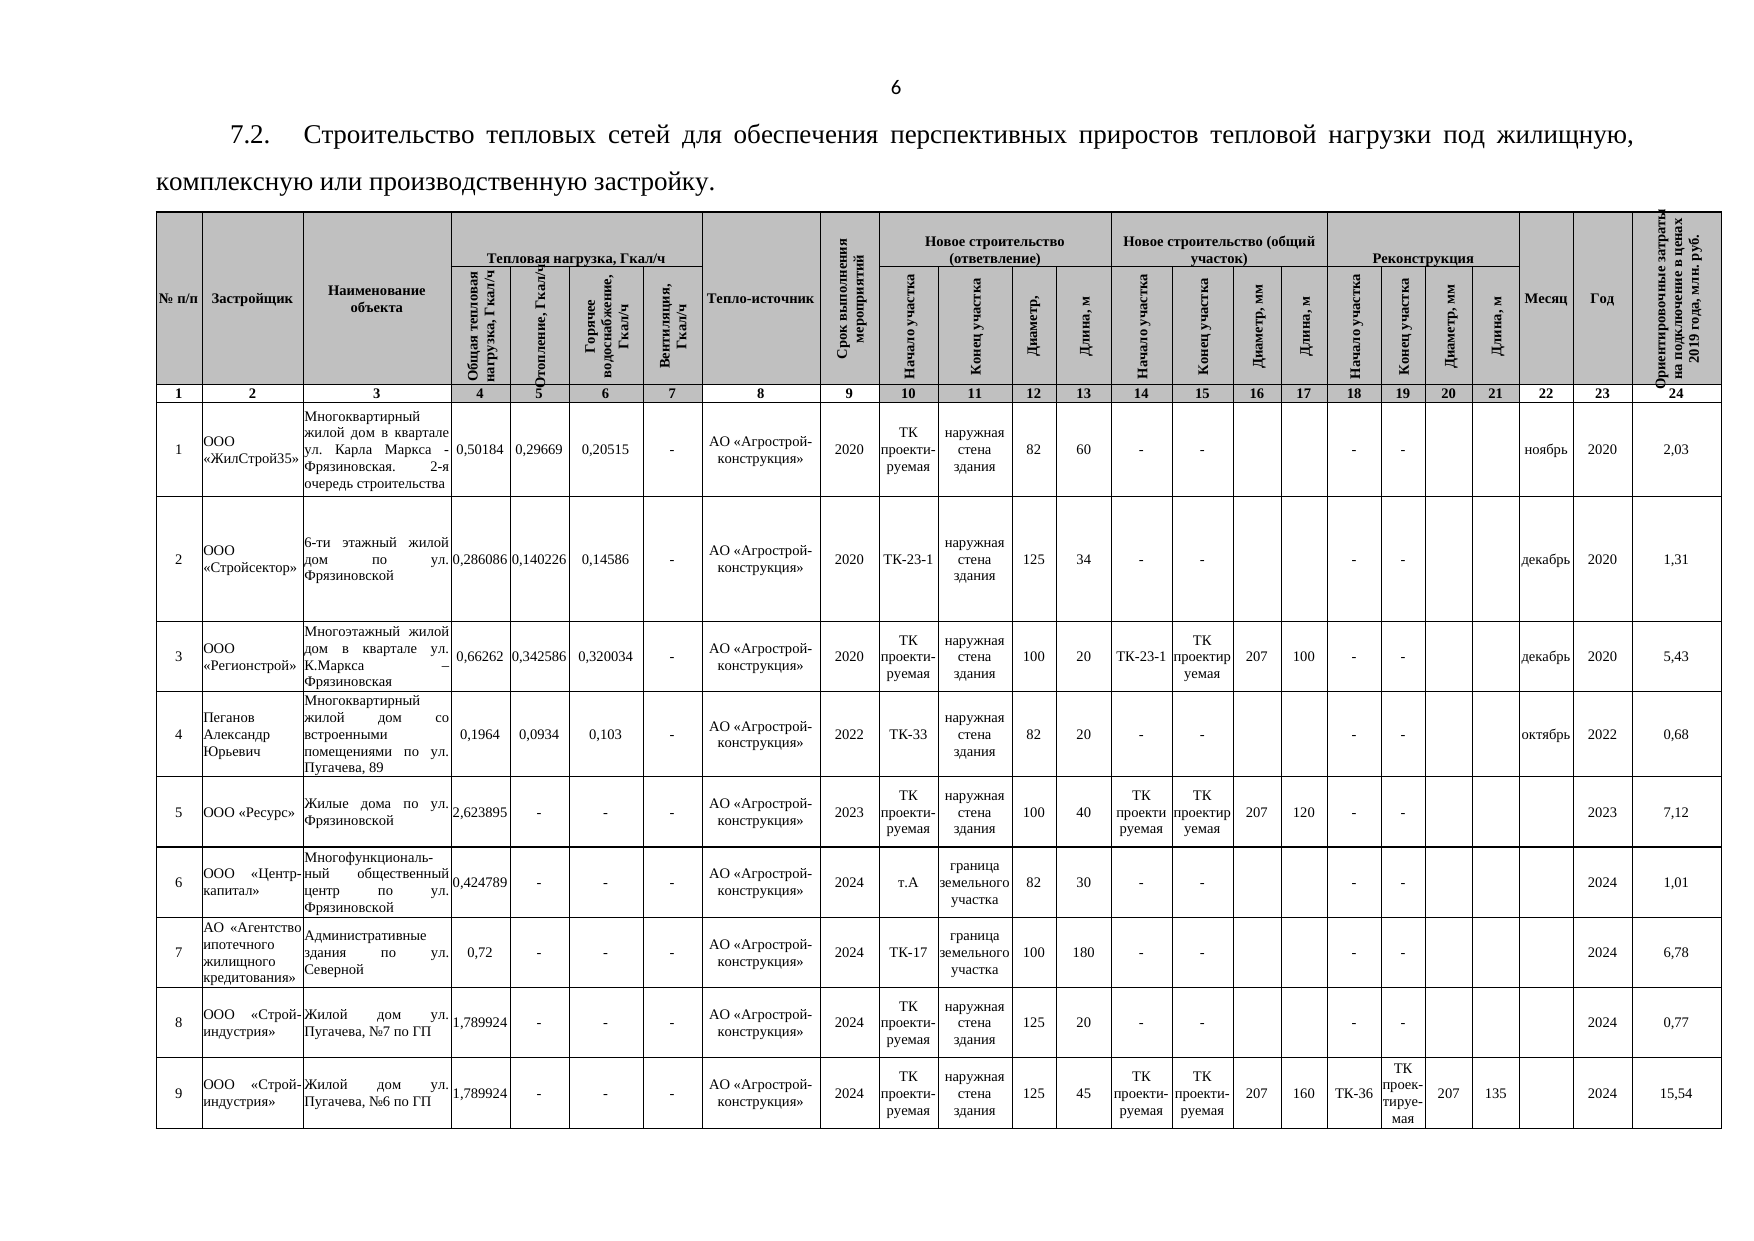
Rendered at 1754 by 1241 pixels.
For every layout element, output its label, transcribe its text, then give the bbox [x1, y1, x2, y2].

table_cell 2022 [821, 692, 879, 776]
table_cell 0,29669 [511, 403, 569, 496]
table_cell 2020 [1574, 622, 1632, 691]
table_cell - [1328, 692, 1381, 776]
table_cell Административные здания по ул. Северной [304, 918, 451, 987]
table_cell - [1112, 497, 1172, 621]
table_cell ТК проекти-руемая [880, 403, 938, 496]
table_cell 0,424789 [452, 848, 510, 917]
table_cell 12 [1013, 385, 1056, 402]
table_cell Конец участка [1382, 267, 1425, 384]
table_cell ТК-23-1 [880, 497, 938, 621]
table_cell АО «Агрострой-конструкция» [703, 988, 820, 1057]
table_cell - [1173, 403, 1233, 496]
table_cell 0,72 [452, 918, 510, 987]
table_cell наружная стена здания [939, 403, 1012, 496]
table_cell - [1112, 403, 1172, 496]
table_cell 8 [703, 385, 820, 402]
table_cell - [644, 403, 702, 496]
table_cell - [644, 497, 702, 621]
table_cell - [1382, 777, 1425, 846]
table_cell 0,77 [1633, 988, 1721, 1057]
table_cell [1473, 777, 1519, 846]
table_cell 4 [452, 385, 510, 402]
table_cell - [570, 918, 643, 987]
table_cell ТК-23-1 [1112, 622, 1172, 691]
table_cell - [570, 777, 643, 846]
table_cell 2022 [1574, 692, 1632, 776]
table_cell 1 [157, 403, 202, 496]
table_header Реконструкция [1328, 213, 1519, 266]
table_cell [1473, 848, 1519, 917]
table_header Тепло-источник [703, 213, 820, 384]
table_cell 3 [157, 622, 202, 691]
table_cell - [511, 988, 569, 1057]
table_cell Начало участка [880, 267, 938, 384]
table_cell - [511, 777, 569, 846]
table_cell 82 [1013, 403, 1056, 496]
table_cell АО «Агрострой-конструкция» [703, 777, 820, 846]
table_cell 2024 [821, 988, 879, 1057]
table_cell - [1173, 692, 1233, 776]
table_cell [1234, 918, 1281, 987]
table_cell [1473, 497, 1519, 621]
table_cell 10 [880, 385, 938, 402]
table_cell - [1112, 988, 1172, 1057]
table_cell Многофункциональ-ный общественный центр по ул. Фрязиновской [304, 848, 451, 917]
table_cell наружная стена здания [939, 777, 1012, 846]
table_cell [1234, 497, 1281, 621]
table_cell 82 [1013, 848, 1056, 917]
table_cell 5 [157, 777, 202, 846]
table_cell 207 [1426, 1058, 1472, 1128]
table_cell ООО «Ресурс» [203, 777, 303, 846]
table_cell 2024 [821, 918, 879, 987]
table_cell [1282, 848, 1327, 917]
table_cell 120 [1282, 777, 1327, 846]
table_cell 0,50184 [452, 403, 510, 496]
table_cell 1,01 [1633, 848, 1721, 917]
table_cell Многоквартирный жилой дом со встроенными помещениями по ул. Пугачева, 89 [304, 692, 451, 776]
table_cell 2024 [1574, 1058, 1632, 1128]
table_cell 0,1964 [452, 692, 510, 776]
table_cell 7 [157, 918, 202, 987]
table_cell [1520, 1058, 1573, 1128]
table_cell 7,12 [1633, 777, 1721, 846]
table_cell [1234, 988, 1281, 1057]
subtitle Строительство тепловых сетей для обеспечения перспективных приростов тепловой нагрузки под жилищную, комплексную или производственную застройку. [156, 118, 1636, 196]
table_cell - [1328, 497, 1381, 621]
table_cell - [1173, 988, 1233, 1057]
table_cell 45 [1057, 1058, 1111, 1128]
table_cell ТК проектируемая [1173, 777, 1233, 846]
table_cell [1426, 497, 1472, 621]
table_cell декабрь [1520, 622, 1573, 691]
table_cell 18 [1328, 385, 1381, 402]
table_cell 0,0934 [511, 692, 569, 776]
table_cell - [1173, 918, 1233, 987]
table_cell граница земельного участка [939, 918, 1012, 987]
table_cell [1426, 848, 1472, 917]
table_cell 6-ти этажный жилой дом по ул. Фрязиновской [304, 497, 451, 621]
table_cell 20 [1057, 622, 1111, 691]
table_cell 2020 [821, 403, 879, 496]
table_cell 1,31 [1633, 497, 1721, 621]
table_cell 125 [1013, 497, 1056, 621]
table_cell 15,54 [1633, 1058, 1721, 1128]
table_header № п/п [157, 213, 202, 384]
table_cell [1473, 692, 1519, 776]
table_cell ООО «Центр-капитал» [203, 848, 303, 917]
table_cell [1473, 622, 1519, 691]
table_cell Диаметр, мм [1234, 267, 1281, 384]
table_cell [1473, 918, 1519, 987]
table_cell 23 [1574, 385, 1632, 402]
table_cell декабрь [1520, 497, 1573, 621]
table_cell [1234, 692, 1281, 776]
table_cell наружная стена здания [939, 497, 1012, 621]
table_cell - [1382, 497, 1425, 621]
table_cell 60 [1057, 403, 1111, 496]
table_cell 2024 [1574, 988, 1632, 1057]
table_cell Горячее водоснабжение, Гкал/ч [570, 267, 643, 384]
table_cell - [1382, 403, 1425, 496]
table_cell 16 [1234, 385, 1281, 402]
table_cell октябрь [1520, 692, 1573, 776]
table_cell - [1112, 848, 1172, 917]
table_cell [1282, 497, 1327, 621]
table_cell 21 [1473, 385, 1519, 402]
table_cell 1,789924 [452, 1058, 510, 1128]
table_cell ТК проекти-руемая [880, 622, 938, 691]
table_cell 2 [157, 497, 202, 621]
table_cell АО «Агрострой-конструкция» [703, 622, 820, 691]
table_cell 4 [157, 692, 202, 776]
table_cell [1473, 988, 1519, 1057]
table_cell - [1382, 918, 1425, 987]
table_cell 2024 [821, 1058, 879, 1128]
table_cell 3 [304, 385, 451, 402]
table_cell 1 [157, 385, 202, 402]
table_cell 24 [1633, 385, 1721, 402]
table_cell [1282, 403, 1327, 496]
table_cell ТК проекти-руемая [880, 988, 938, 1057]
table_cell наружная стена здания [939, 622, 1012, 691]
table_cell граница земельного участка [939, 848, 1012, 917]
table_cell - [644, 1058, 702, 1128]
table_header Срок выполнения мероприятий [821, 213, 879, 384]
table_cell [1426, 403, 1472, 496]
table_cell Жилой дом ул. Пугачева, №6 по ГП [304, 1058, 451, 1128]
table_cell Жилые дома по ул. Фрязиновской [304, 777, 451, 846]
table_cell [1520, 848, 1573, 917]
table_cell наружная стена здания [939, 988, 1012, 1057]
table_cell - [1328, 403, 1381, 496]
table_cell ТК проекти-руемая [880, 777, 938, 846]
table_cell АО «Агентство ипотечного жилищного кредитования» [203, 918, 303, 987]
table_cell АО «Агрострой-конструкция» [703, 848, 820, 917]
table_cell [1520, 988, 1573, 1057]
table_cell 7 [644, 385, 702, 402]
table_cell 2020 [821, 497, 879, 621]
table_cell наружная стена здания [939, 692, 1012, 776]
table_cell 125 [1013, 1058, 1056, 1128]
table_cell Многоэтажный жилой дом в квартале ул. К.Маркса – Фрязиновская [304, 622, 451, 691]
table_header Новое строительство (ответвление) [880, 213, 1111, 266]
table_header Тепловая нагрузка, Гкал/ч [452, 213, 702, 266]
table_cell Длина, м [1057, 267, 1111, 384]
table_cell 6 [157, 848, 202, 917]
table_cell ООО «Строй-индустрия» [203, 988, 303, 1057]
table_cell Диаметр, мм [1013, 267, 1056, 384]
table_cell - [1112, 918, 1172, 987]
table_cell 30 [1057, 848, 1111, 917]
table_cell - [1382, 848, 1425, 917]
table_cell [1520, 918, 1573, 987]
table_cell ТК-33 [880, 692, 938, 776]
table_cell 207 [1234, 777, 1281, 846]
table_cell [1282, 988, 1327, 1057]
table_cell ТК проекти-руемая [880, 1058, 938, 1128]
table_cell - [570, 988, 643, 1057]
table_header Год [1574, 213, 1632, 384]
table_cell ТК проекти-руемая [1112, 1058, 1172, 1128]
table_header Ориентировочные затраты на подключение в ценах 2019 года, млн. руб. [1633, 213, 1721, 384]
table_cell [1426, 622, 1472, 691]
table_cell - [1328, 848, 1381, 917]
table_cell 2023 [1574, 777, 1632, 846]
table_cell - [1382, 692, 1425, 776]
table_cell Пеганов Александр Юрьевич [203, 692, 303, 776]
table_cell 1,789924 [452, 988, 510, 1057]
table_cell АО «Агрострой-конструкция» [703, 918, 820, 987]
table_cell - [1328, 622, 1381, 691]
table_cell [1426, 988, 1472, 1057]
table_cell 2,03 [1633, 403, 1721, 496]
table_cell 0,14586 [570, 497, 643, 621]
table_cell 160 [1282, 1058, 1327, 1128]
table_cell ТК проектируемая [1112, 777, 1172, 846]
table_cell Конец участка [939, 267, 1012, 384]
table_cell 8 [157, 988, 202, 1057]
table_cell 0,103 [570, 692, 643, 776]
table_cell Многоквартирный жилой дом в квартале ул. Карла Маркса - Фрязиновская. 2-я очередь строительства [304, 403, 451, 496]
table_cell 20 [1426, 385, 1472, 402]
table_cell 22 [1520, 385, 1573, 402]
table_cell 11 [939, 385, 1012, 402]
table_cell 2020 [1574, 403, 1632, 496]
table_cell [1426, 777, 1472, 846]
table_cell 34 [1057, 497, 1111, 621]
table_cell - [1328, 988, 1381, 1057]
table_cell Начало участка [1112, 267, 1172, 384]
table_cell - [644, 988, 702, 1057]
table_cell 100 [1013, 918, 1056, 987]
table_cell - [1173, 848, 1233, 917]
table_cell - [1112, 692, 1172, 776]
table_cell 0,140226 [511, 497, 569, 621]
table_cell - [644, 777, 702, 846]
table_cell - [511, 848, 569, 917]
table_cell 9 [821, 385, 879, 402]
table_cell наружная стена здания [939, 1058, 1012, 1128]
table_cell 0,286086 [452, 497, 510, 621]
table_cell 15 [1173, 385, 1233, 402]
table_cell - [570, 1058, 643, 1128]
table_cell ТК проек-тируе-мая [1382, 1058, 1425, 1128]
table_cell 2020 [821, 622, 879, 691]
table_cell Диаметр, мм [1426, 267, 1472, 384]
table_cell АО «Агрострой-конструкция» [703, 403, 820, 496]
table_cell ООО «Стройсектор» [203, 497, 303, 621]
table_cell АО «Агрострой-конструкция» [703, 497, 820, 621]
table_cell 19 [1382, 385, 1425, 402]
table_cell Начало участка [1328, 267, 1381, 384]
table_cell ТК проекти-руемая [1173, 1058, 1233, 1128]
table_cell - [644, 622, 702, 691]
table_cell Отопление, Гкал/ч [511, 267, 569, 384]
table_cell - [1382, 988, 1425, 1057]
table_cell 125 [1013, 988, 1056, 1057]
table_cell [1234, 403, 1281, 496]
table_cell Жилой дом ул. Пугачева, №7 по ГП [304, 988, 451, 1057]
table_cell 5 [511, 385, 569, 402]
table_cell 13 [1057, 385, 1111, 402]
table_cell 5,43 [1633, 622, 1721, 691]
table_cell - [511, 1058, 569, 1128]
table_cell ноябрь [1520, 403, 1573, 496]
table_cell 100 [1282, 622, 1327, 691]
table_cell 20 [1057, 692, 1111, 776]
table_cell 0,68 [1633, 692, 1721, 776]
table_cell 0,342586 [511, 622, 569, 691]
table_cell 9 [157, 1058, 202, 1128]
table_cell - [1382, 622, 1425, 691]
table_cell АО «Агрострой-конструкция» [703, 1058, 820, 1128]
table_header Месяц [1520, 213, 1573, 384]
table_cell АО «Агрострой-конструкция» [703, 692, 820, 776]
table_cell 2020 [1574, 497, 1632, 621]
table_header Застройщик [203, 213, 303, 384]
table_cell 207 [1234, 1058, 1281, 1128]
table_header Новое строительство (общий участок) [1112, 213, 1327, 266]
table_cell 0,66262 [452, 622, 510, 691]
table_cell [1282, 918, 1327, 987]
table_cell 2024 [1574, 848, 1632, 917]
table_cell ТК-17 [880, 918, 938, 987]
table_cell - [644, 692, 702, 776]
table_cell ООО «ЖилСтрой35» [203, 403, 303, 496]
table_cell 2024 [1574, 918, 1632, 987]
table_cell ТК-36 [1328, 1058, 1381, 1128]
table_cell 2023 [821, 777, 879, 846]
table_cell 82 [1013, 692, 1056, 776]
table_cell Вентиляция, Гкал/ч [644, 267, 702, 384]
table_cell 2 [203, 385, 303, 402]
table_header Наименование объекта [304, 213, 451, 384]
table_cell Общая тепловая нагрузка, Гкал/ч [452, 267, 510, 384]
table_cell 0,320034 [570, 622, 643, 691]
table_cell 2,623895 [452, 777, 510, 846]
table_cell т.А [880, 848, 938, 917]
table_cell 0,20515 [570, 403, 643, 496]
table_cell Длина, м [1282, 267, 1327, 384]
table_cell - [644, 918, 702, 987]
table_cell [1282, 692, 1327, 776]
table_cell 17 [1282, 385, 1327, 402]
table_cell 6,78 [1633, 918, 1721, 987]
table_cell 207 [1234, 622, 1281, 691]
table_cell 14 [1112, 385, 1172, 402]
table_cell ООО «Строй-индустрия» [203, 1058, 303, 1128]
table_cell 2024 [821, 848, 879, 917]
table_cell 6 [570, 385, 643, 402]
table_cell - [1328, 918, 1381, 987]
table_cell - [570, 848, 643, 917]
table_cell 180 [1057, 918, 1111, 987]
table_cell 20 [1057, 988, 1111, 1057]
table_cell 100 [1013, 777, 1056, 846]
table_cell [1520, 777, 1573, 846]
table_cell 40 [1057, 777, 1111, 846]
table_cell - [1173, 497, 1233, 621]
table_cell [1234, 848, 1281, 917]
table_cell 135 [1473, 1058, 1519, 1128]
table_cell - [1328, 777, 1381, 846]
table_cell [1473, 403, 1519, 496]
table_cell 100 [1013, 622, 1056, 691]
table_cell [1426, 918, 1472, 987]
table_cell ТК проектируемая [1173, 622, 1233, 691]
table_cell - [511, 918, 569, 987]
table_cell Конец участка [1173, 267, 1233, 384]
table_cell Длина, м [1473, 267, 1519, 384]
table_cell [1426, 692, 1472, 776]
table_cell ООО «Регионстрой» [203, 622, 303, 691]
table_cell - [644, 848, 702, 917]
